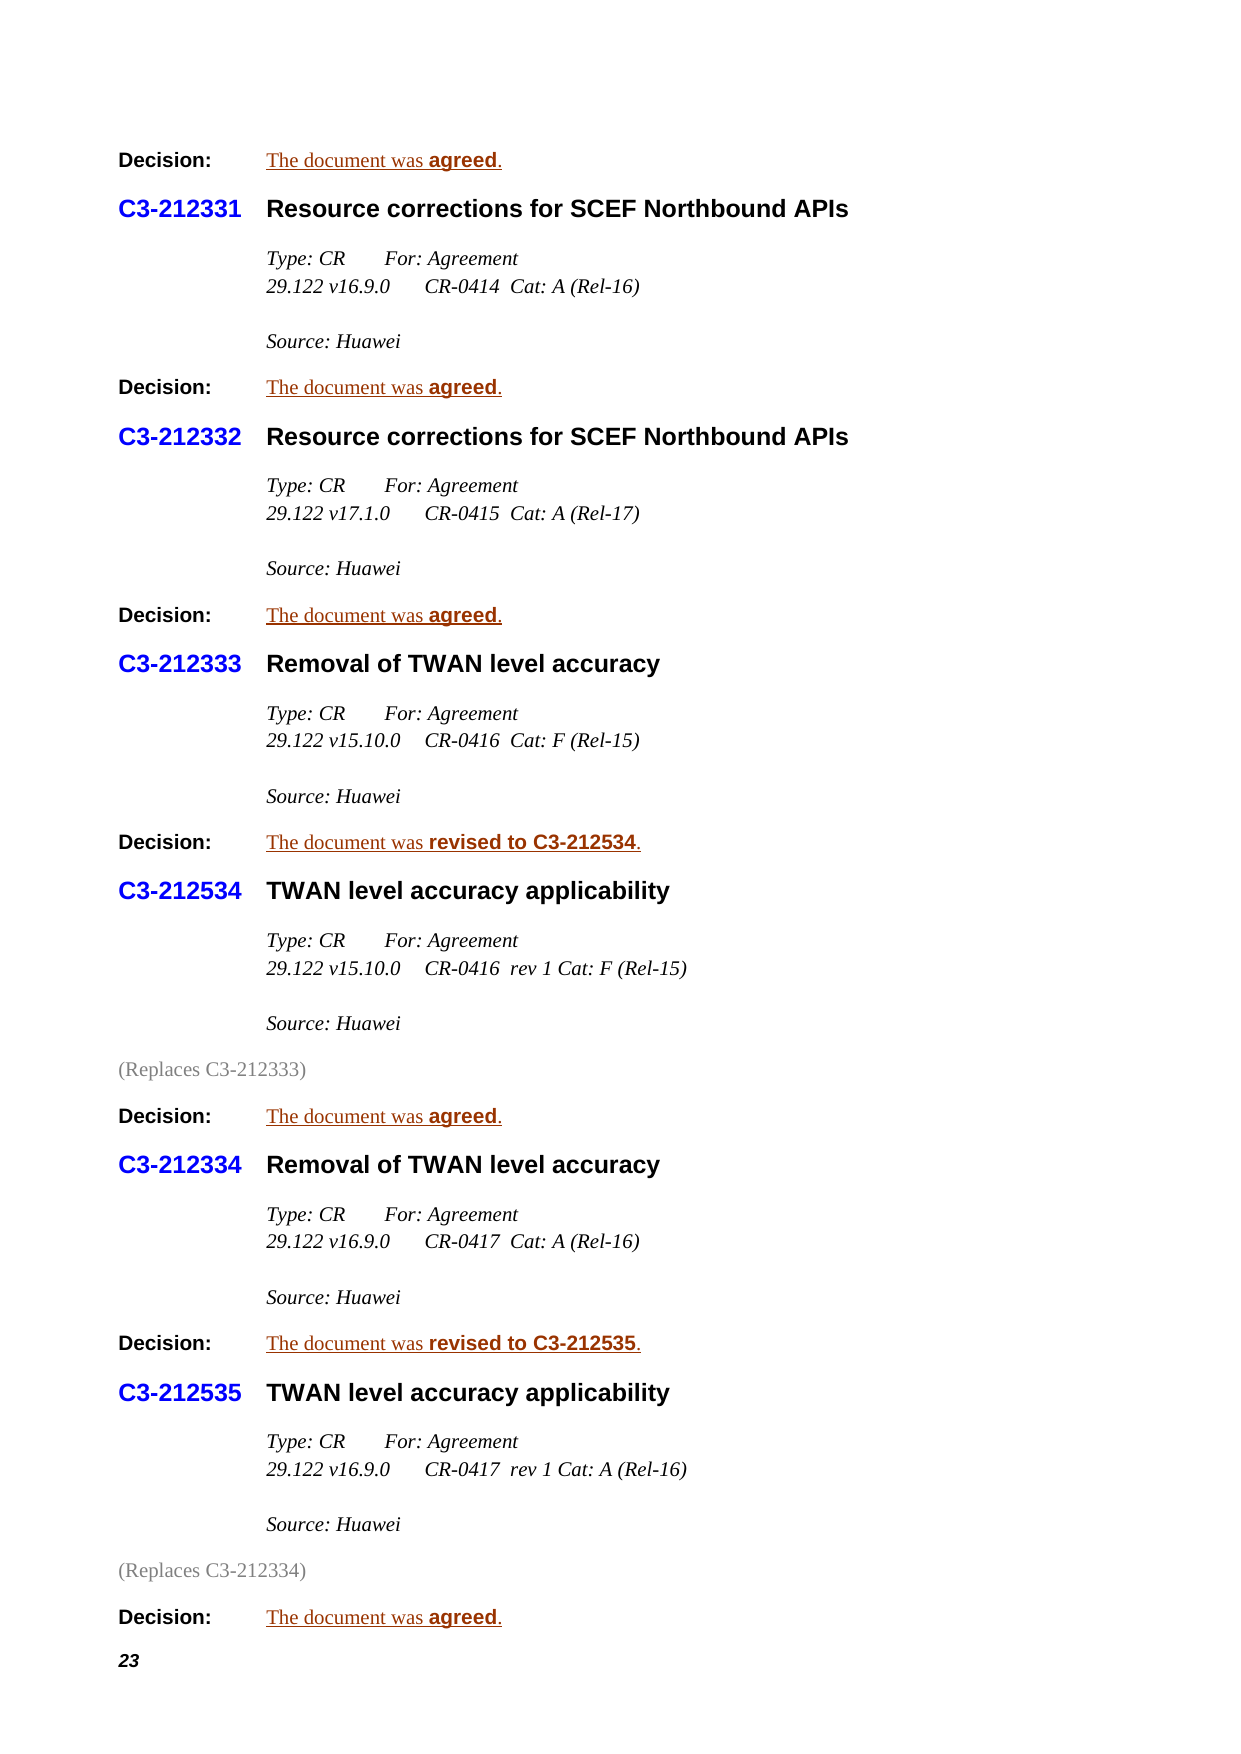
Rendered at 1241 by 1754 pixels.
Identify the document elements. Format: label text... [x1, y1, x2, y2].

text C3-212333 Removal of TWAN level accuracy [118, 649, 1122, 678]
text Decision: The document was revised to C3-212535. [118, 1331, 1122, 1355]
text Decision: The document was agreed. [118, 148, 1122, 172]
text Type: CR For: Agreement 29.122 v15.10.0 CR-0416 rev 1 Cat: F (Rel-15) Source: Huawei [118, 928, 1122, 1035]
text Type: CR For: Agreement 29.122 v17.1.0 CR-0415 Cat: A (Rel-17) Source: Huawei [118, 473, 1122, 580]
text (Replaces C3-212333) [118, 1057, 1122, 1081]
text Decision: The document was agreed. [118, 375, 1122, 399]
text Type: CR For: Agreement 29.122 v15.10.0 CR-0416 Cat: F (Rel-15) Source: Huawei [118, 701, 1122, 808]
text Decision: The document was agreed. [118, 602, 1122, 627]
text Decision: The document was agreed. [118, 1104, 1122, 1128]
text Type: CR For: Agreement 29.122 v16.9.0 CR-0417 Cat: A (Rel-16) Source: Huawei [118, 1202, 1122, 1309]
text C3-212331 Resource corrections for SCEF Northbound APIs [118, 194, 1122, 223]
text Type: CR For: Agreement 29.122 v16.9.0 CR-0417 rev 1 Cat: A (Rel-16) Source: Huawei [118, 1429, 1122, 1536]
text Decision: The document was revised to C3-212534. [118, 830, 1122, 854]
text C3-212332 Resource corrections for SCEF Northbound APIs [118, 422, 1122, 450]
text C3-212534 TWAN level accuracy applicability [118, 876, 1122, 905]
text (Replaces C3-212334) [118, 1558, 1122, 1582]
text C3-212535 TWAN level accuracy applicability [118, 1377, 1122, 1406]
text Type: CR For: Agreement 29.122 v16.9.0 CR-0414 Cat: A (Rel-16) Source: Huawei [118, 246, 1122, 353]
text C3-212334 Removal of TWAN level accuracy [118, 1150, 1122, 1179]
text Decision: The document was agreed. [118, 1605, 1122, 1629]
